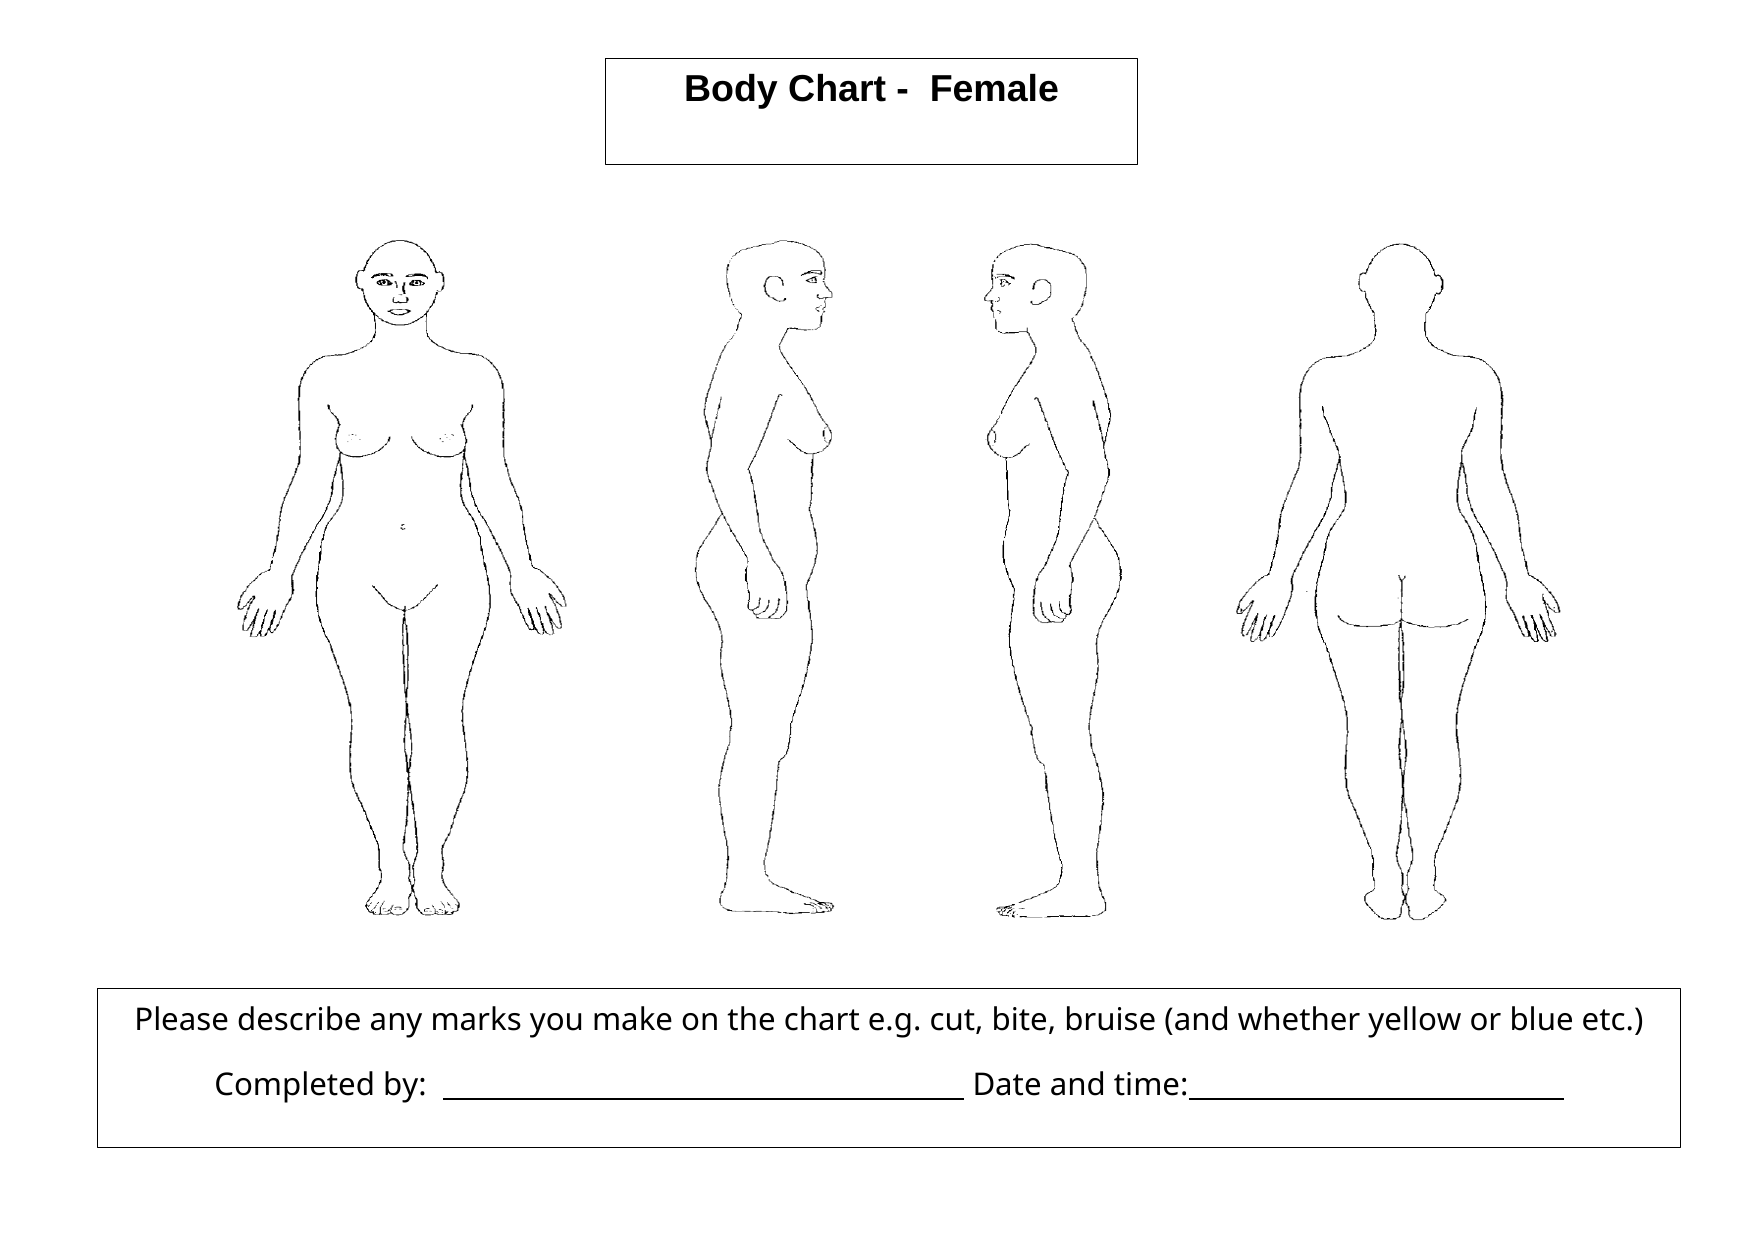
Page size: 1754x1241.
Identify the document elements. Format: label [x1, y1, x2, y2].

picture [189, 226, 1584, 942]
